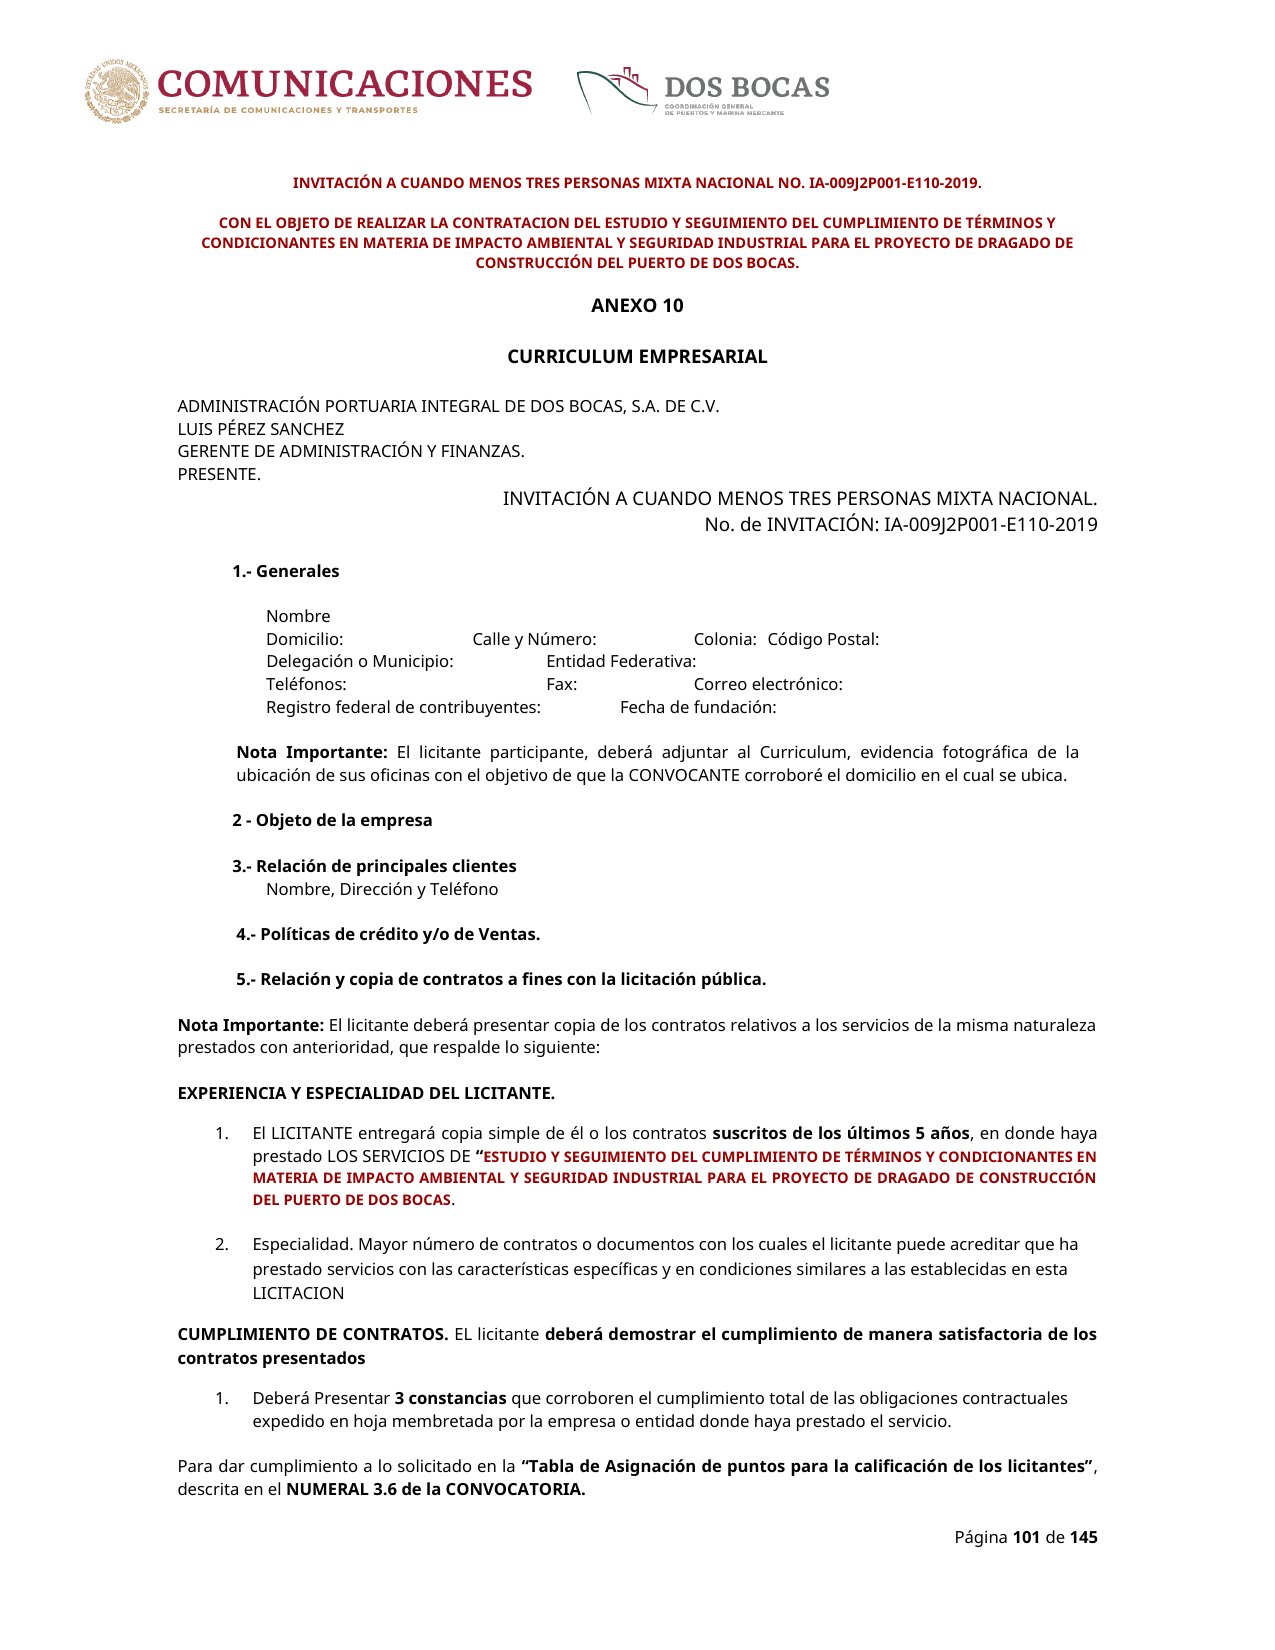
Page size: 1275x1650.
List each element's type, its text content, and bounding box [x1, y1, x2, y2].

text Nota Importante: El licitante deberá presentar copia de los contratos relativos a los servicios de la misma naturaleza prestados con anterioridad, que respalde lo siguiente: [177, 1013, 1098, 1059]
text 4.- Políticas de crédito y/o de Ventas. [236, 923, 1080, 945]
text GERENTE DE ADMINISTRACIÓN Y FINANZAS. [177, 440, 1098, 463]
text INVITACIÓN A CUANDO MENOS TRES PERSONAS MIXTA NACIONAL. [177, 486, 1098, 511]
list El LICITANTE entregará copia simple de él o los contratos suscritos de los últimos 5 años, en donde haya prestado LOS SERVICIOS DE “ESTUDIO Y SEGUIMIENTO DEL CUMPLIMIENTO DE TÉRMINOS Y CONDICIONANTES EN MATERIA DE IMPACTO AMBIENTAL Y SEGURIDAD INDUSTRIAL PARA EL PROYECTO DE DRAGADO DE CONSTRUCCIÓN DEL PUERTO DE DOS BOCAS. [215, 1122, 1098, 1210]
text No. de INVITACIÓN: IA-009J2P001-E110-2019 [177, 511, 1098, 537]
text Domicilio: Calle y Número: Colonia: Código Postal: [232, 627, 1093, 650]
text ADMINISTRACIÓN PORTUARIA INTEGRAL DE DOS BOCAS, S.A. DE C.V. [177, 395, 1098, 417]
text Nota Importante: El licitante participante, deberá adjuntar al Curriculum, evidencia fotográfica de la ubicación de sus oficinas con el objetivo de que la CONVOCANTE corroboré el domicilio en el cual se ubica. [236, 741, 1080, 786]
list Especialidad. Mayor número de contratos o documentos con los cuales el licitante puede acreditar que ha prestado servicios con las características específicas y en condiciones similares a las establecidas en esta LICITACION [215, 1233, 1098, 1304]
text CURRICULUM EMPRESARIAL [177, 344, 1098, 369]
picture [80, 51, 536, 134]
text CUMPLIMIENTO DE CONTRATOS. EL licitante deberá demostrar el cumplimiento de manera satisfactoria de los contratos presentados [177, 1323, 1098, 1369]
text Delegación o Municipio: Entidad Federativa: [232, 650, 1093, 673]
text 2 - Objeto de la empresa [232, 809, 1093, 832]
text ANEXO 10 [177, 293, 1098, 318]
text EXPERIENCIA Y ESPECIALIDAD DEL LICITANTE. [177, 1082, 1098, 1104]
text 3.- Relación de principales clientes [232, 854, 1093, 877]
text 5.- Relación y copia de contratos a fines con la licitación pública. [236, 968, 1080, 991]
list Deberá Presentar 3 constancias que corroboren el cumplimiento total de las obligaciones contractuales expedido en hoja membretada por la empresa o entidad donde haya prestado el servicio. [215, 1387, 1098, 1432]
text 1.- Generales [232, 559, 1093, 582]
text PRESENTE. [177, 463, 1098, 486]
text Nombre [232, 605, 1093, 627]
text LUIS PÉREZ SANCHEZ [177, 417, 1098, 440]
picture [577, 67, 829, 115]
text Teléfonos: Fax: Correo electrónico: [232, 673, 1093, 696]
text Para dar cumplimiento a lo solicitado en la “Tabla de Asignación de puntos para la calificación de los licitantes”, descrita en el NUMERAL 3.6 de la CONVOCATORIA. [177, 1455, 1098, 1501]
text Nombre, Dirección y Teléfono [157, 877, 1080, 900]
text Registro federal de contribuyentes: Fecha de fundación: [232, 696, 1093, 718]
